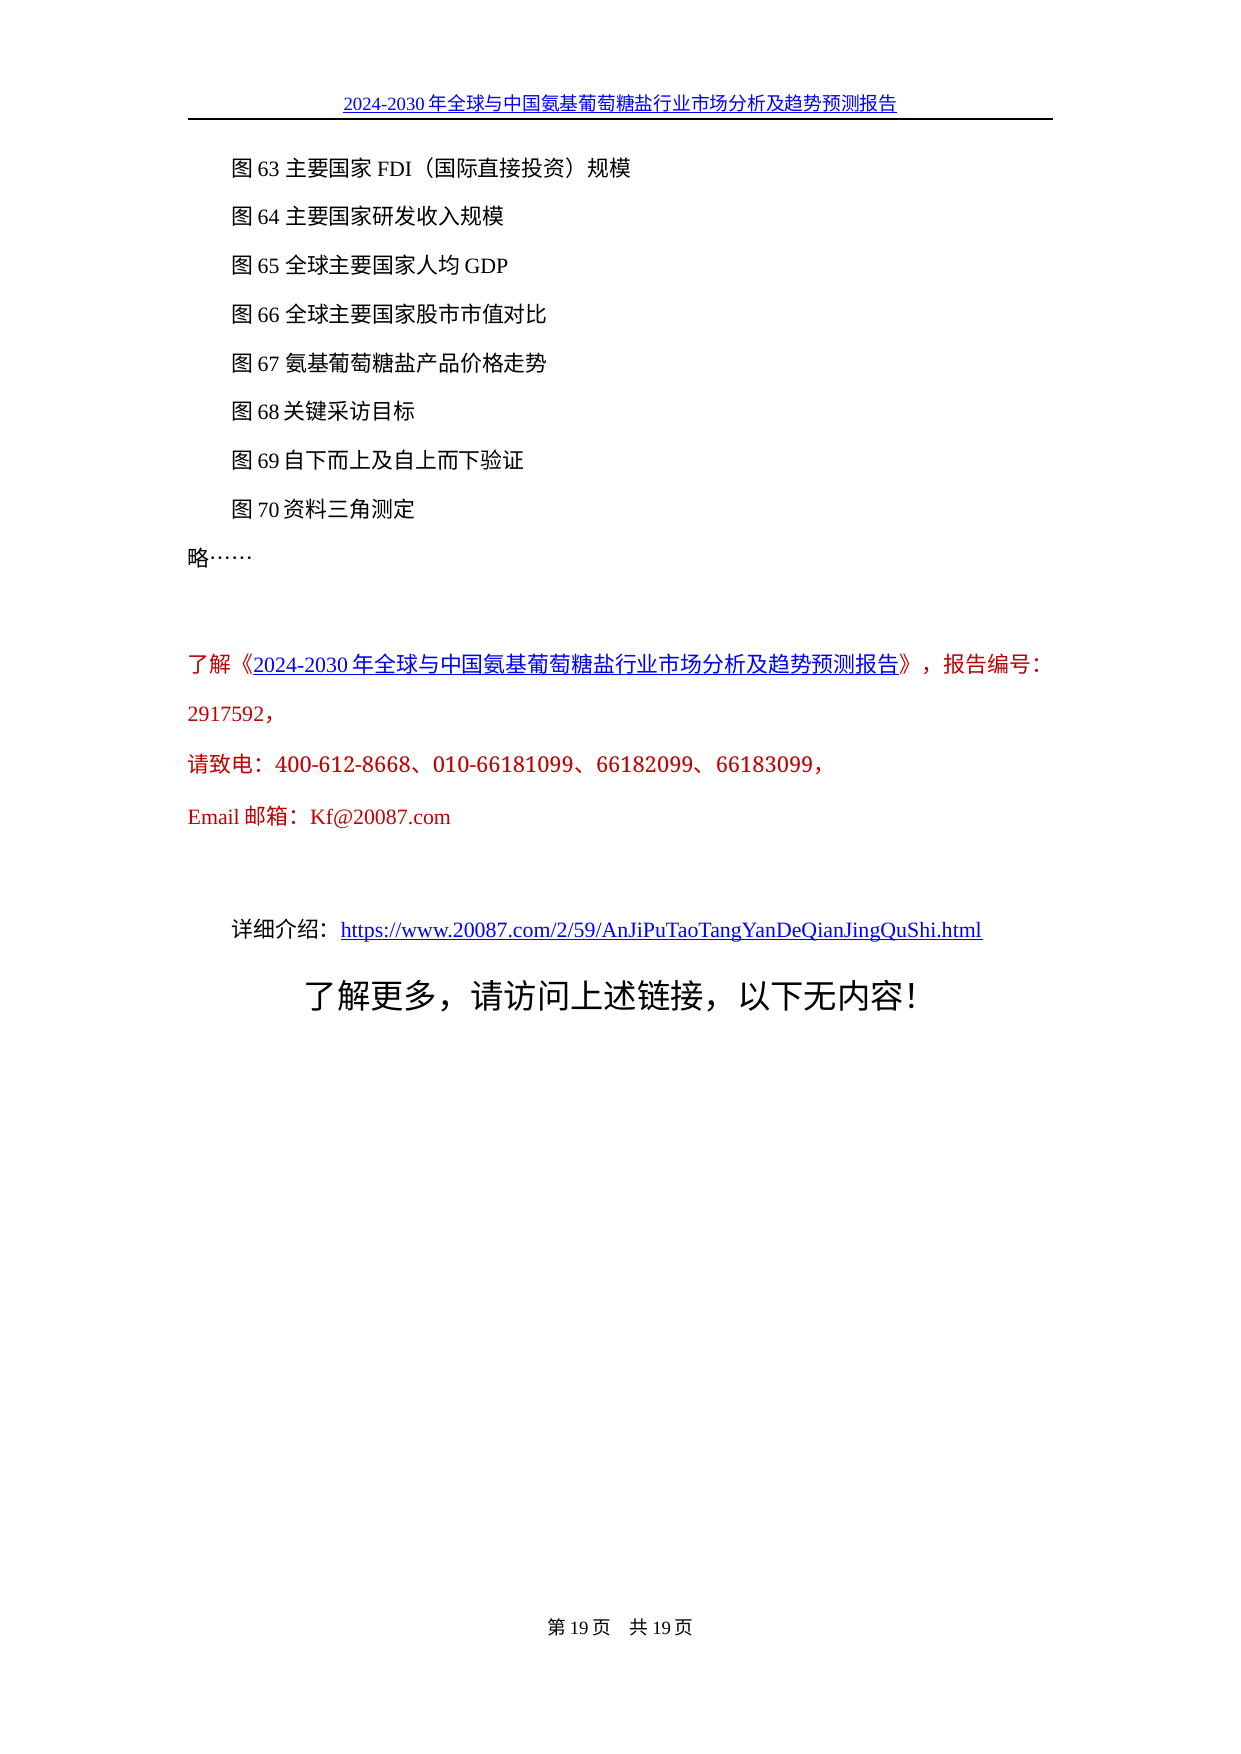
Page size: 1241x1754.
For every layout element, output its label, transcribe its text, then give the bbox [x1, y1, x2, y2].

text Email邮箱：Kf@20087.com [187, 798, 1053, 831]
text 请致电：400-612-8668、010-66181099、66182099、66183099， [187, 747, 1053, 779]
title 了解更多，请访问上述链接，以下无内容！ [187, 961, 1053, 1026]
text 了解《2024-2030年全球与中国氨基葡萄糖盐行业市场分析及趋势预测报告》，报告编号：2917592， [187, 647, 1053, 728]
text 详细介绍：https://www.20087.com/2/59/AnJiPuTaoTangYanDeQianJingQuShi.html [187, 911, 1053, 944]
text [187, 150, 1053, 573]
